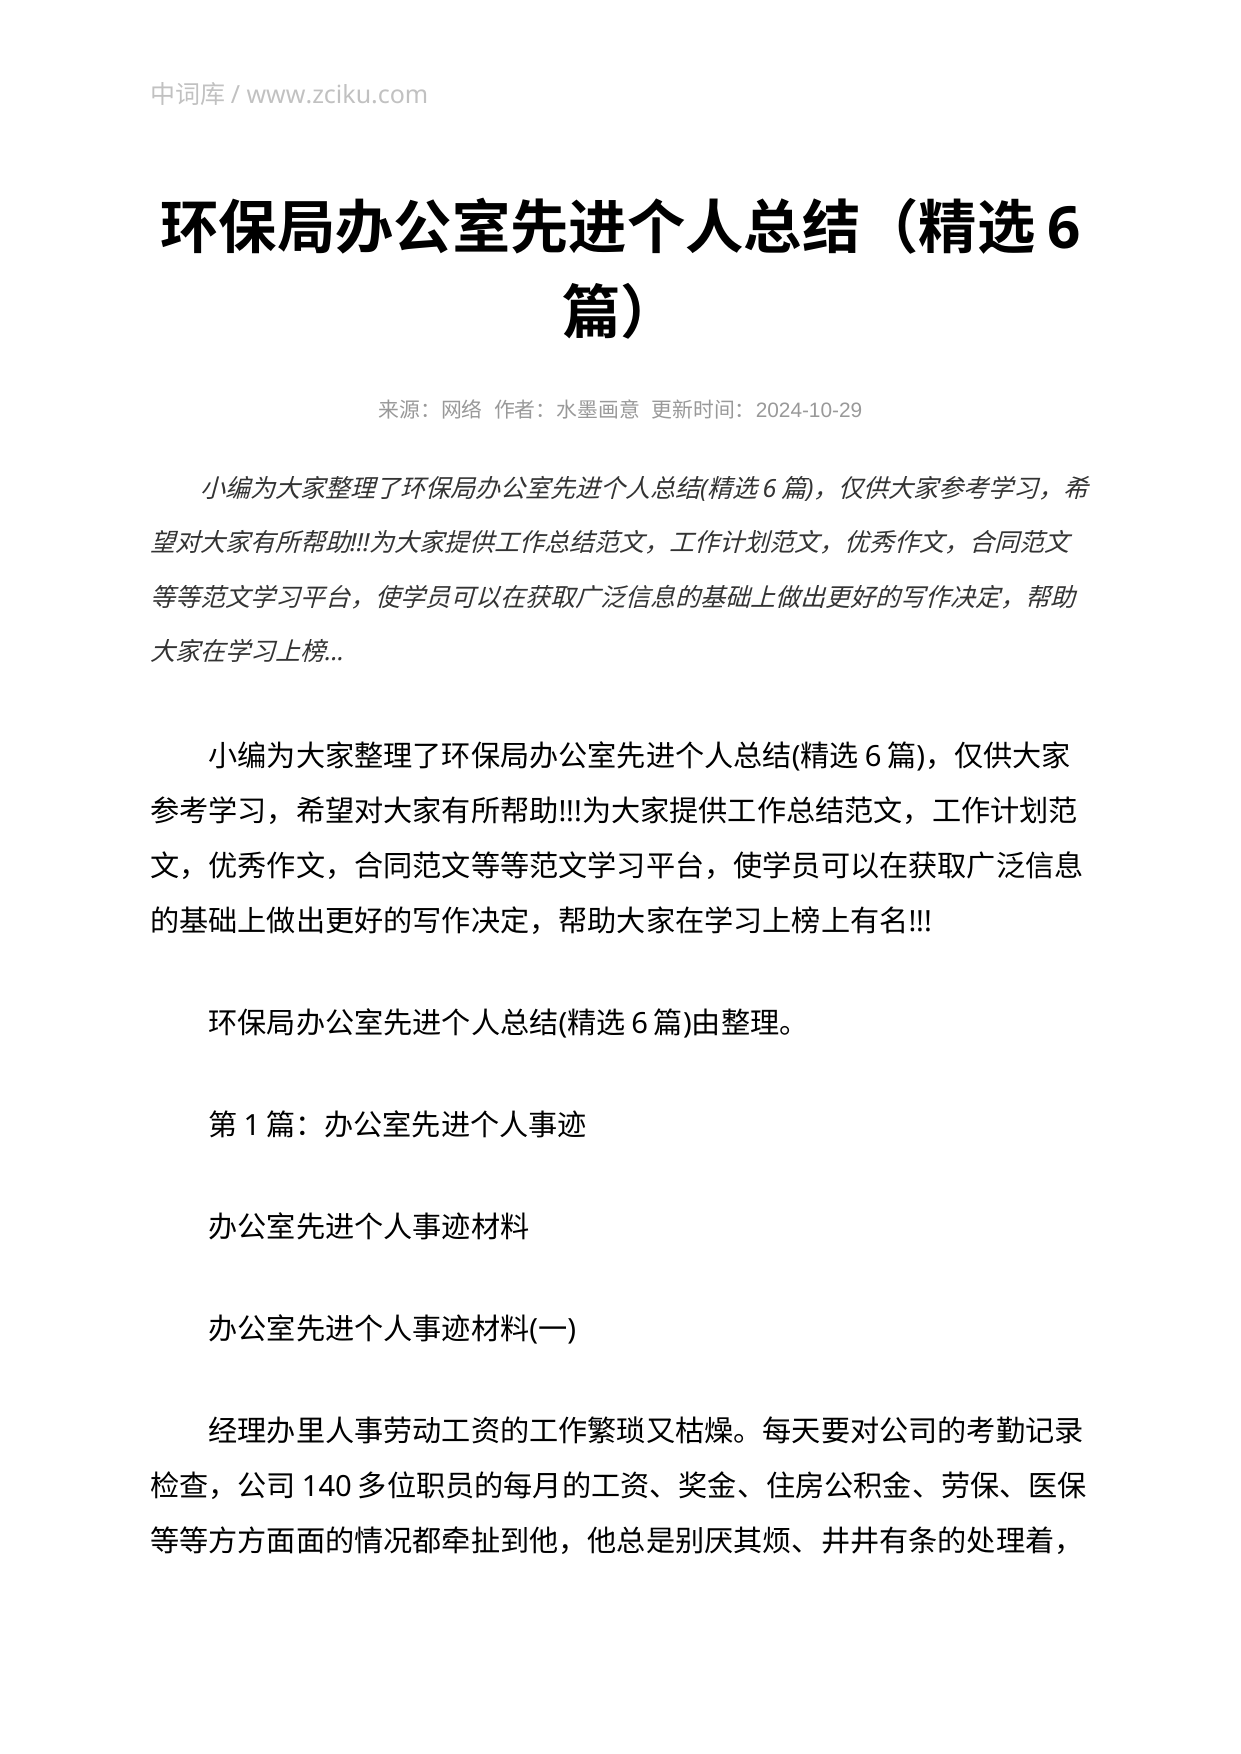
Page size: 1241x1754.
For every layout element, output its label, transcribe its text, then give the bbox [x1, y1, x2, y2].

text 第1篇：办公室先进个人事迹 [150, 1101, 1090, 1144]
text 小编为大家整理了环保局办公室先进个人总结(精选6篇)，仅供大家参考学习，希望对大家有所帮助!!!为大家提供工作总结范文，工作计划范文，优秀作文，合同范文等等范文学习平台，使学员可以在获取广泛信息的基础上做出更好的写作决定，帮助大家在学习上榜上有名!!! [150, 733, 1090, 940]
text 办公室先进个人事迹材料(一) [150, 1305, 1090, 1348]
text 来源：网络 作者：水墨画意 更新时间：2024-10-29 [150, 397, 1090, 421]
text 环保局办公室先进个人总结(精选6篇)由整理。 [150, 999, 1090, 1042]
text 小编为大家整理了环保局办公室先进个人总结(精选6篇)，仅供大家参考学习，希望对大家有所帮助!!!为大家提供工作总结范文，工作计划范文，优秀作文，合同范文等等范文学习平台，使学员可以在获取广泛信息的基础上做出更好的写作决定，帮助大家在学习上榜... [150, 468, 1090, 668]
subtitle 环保局办公室先进个人总结（精选6篇） [150, 181, 1090, 351]
text 办公室先进个人事迹材料 [150, 1203, 1090, 1246]
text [150, 1407, 1090, 1559]
